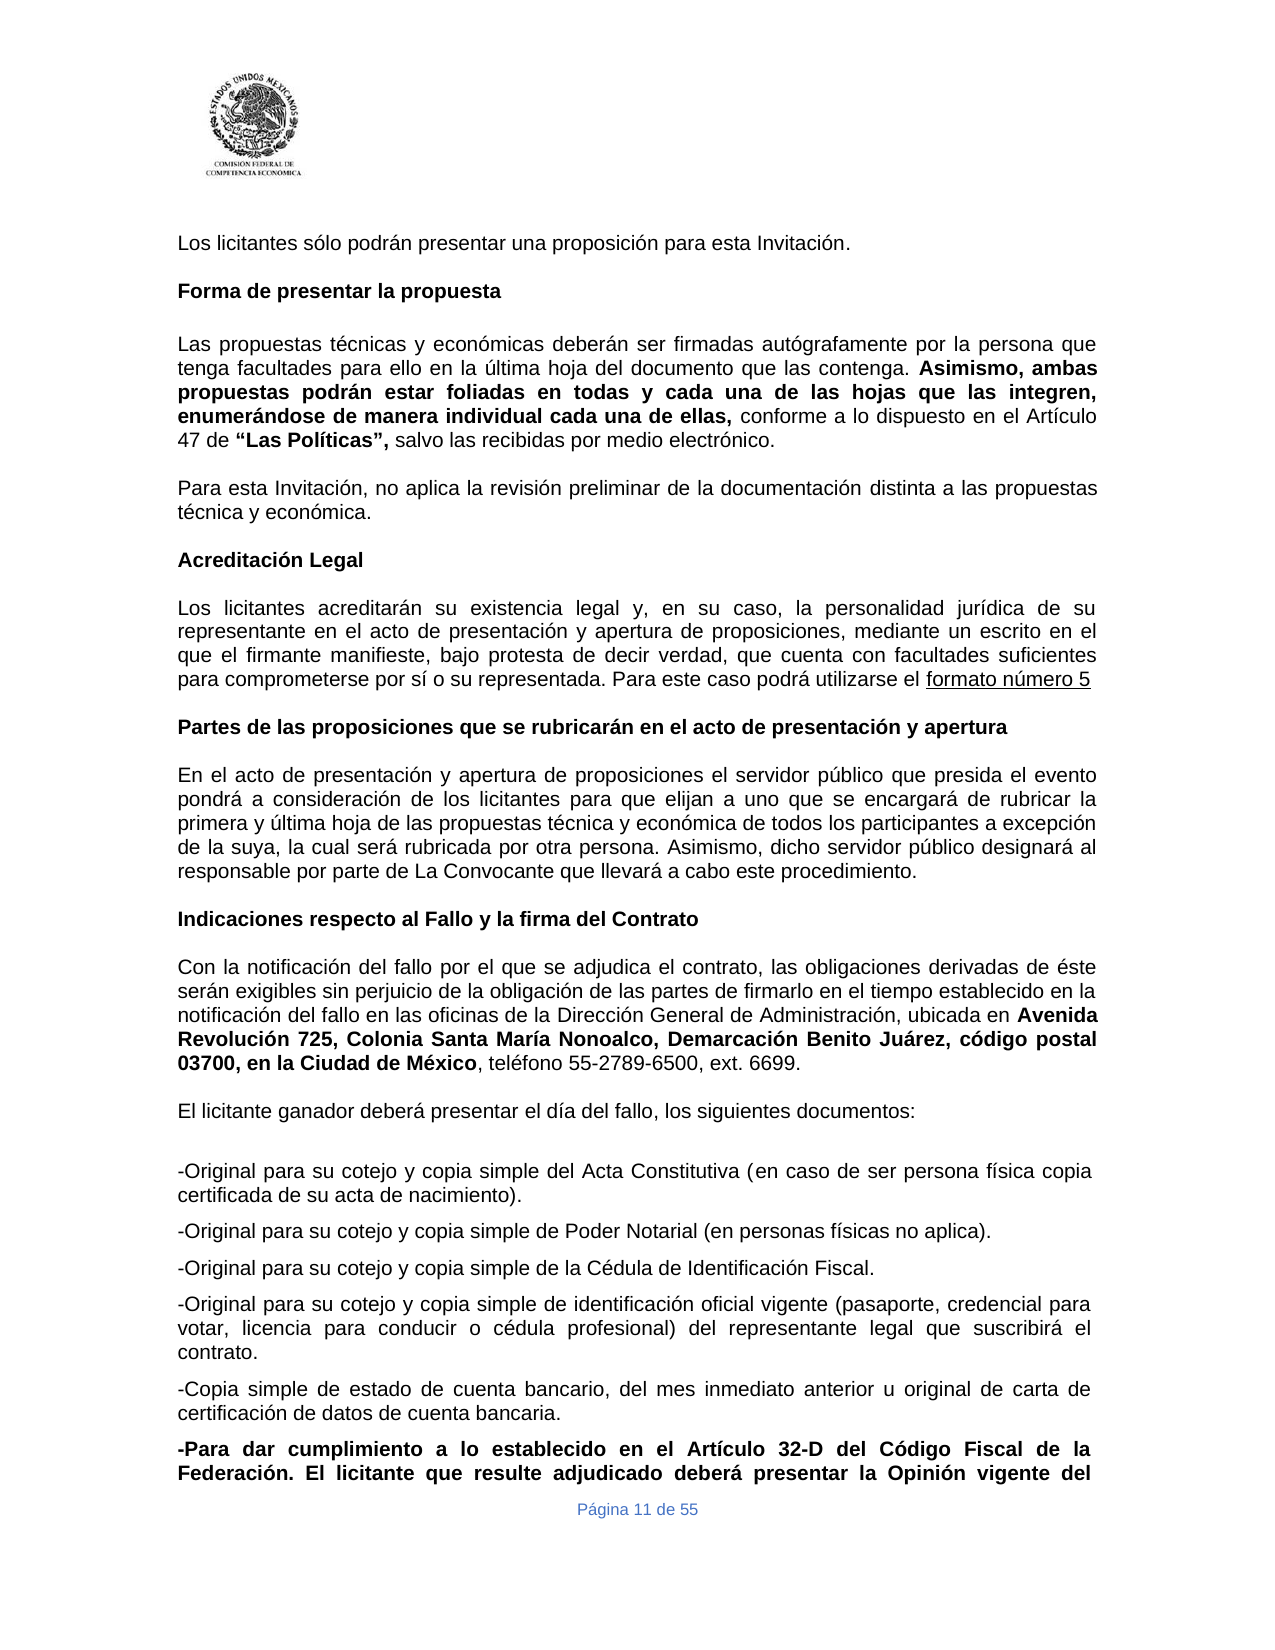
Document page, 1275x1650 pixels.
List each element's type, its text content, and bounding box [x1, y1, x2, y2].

text Con la notificación del fallo por el que se adjudica el contrato, las obligaciones derivadas de éste serán exigibles sin perjuicio de la obligación de las partes de firmarlo en el tiempo establecido en la notificación del fallo en las oficinas de la Dirección General de Administración, ubicada en Avenida Revolución 725, Colonia Santa María Nonoalco, Demarcación Benito Juárez, código postal 03700, en la Ciudad de México, teléfono 55-2789-6500, ext. 6699. [177, 955, 1098, 1074]
text Para esta Invitación, no aplica la revisión preliminar de la documentación distinta a las propuestas técnica y económica. [177, 476, 1098, 523]
text -Copia simple de estado de cuenta bancario, del mes inmediato anterior u original de carta de certificación de datos de cuenta bancaria. [177, 1377, 1092, 1424]
text -Original para su cotejo y copia simple de la Cédula de Identificación Fiscal. [177, 1256, 1092, 1280]
text El licitante ganador deberá presentar el día del fallo, los siguientes documentos: [177, 1098, 1098, 1122]
text -Original para su cotejo y copia simple del Acta Constitutiva (en caso de ser persona física copia certificada de su acta de nacimiento). [177, 1159, 1092, 1207]
text Los licitantes sólo podrán presentar una proposición para esta Invitación. [177, 231, 1098, 255]
text En el acto de presentación y apertura de proposiciones el servidor público que presida el evento pondrá a consideración de los licitantes para que elijan a uno que se encargará de rubricar la primera y última hoja de las propuestas técnica y económica de todos los participantes a excepción de la suya, la cual será rubricada por otra persona. Asimismo, dicho servidor público designará al responsable por parte de La Convocante que llevará a cabo este procedimiento. [177, 763, 1098, 883]
list Las propuestas técnicas y económicas deberán ser firmadas autógrafamente por la persona que tenga facultades para ello en la última hoja del documento que las contenga. Asimismo, ambas propuestas podrán estar foliadas en todas y cada una de las hojas que las integren, enumerándose de manera individual cada una de ellas, conforme a lo dispuesto en el Artículo 47 de “Las Políticas”, salvo las recibidas por medio electrónico. [177, 332, 1098, 452]
text Acreditación Legal [177, 547, 1098, 571]
text Partes de las proposiciones que se rubricarán en el acto de presentación y apertura [177, 715, 1098, 739]
text Indicaciones respecto al Fallo y la firma del Contrato [177, 907, 1098, 931]
text Forma de presentar la propuesta [177, 279, 1098, 303]
text -Original para su cotejo y copia simple de identificación oficial vigente (pasaporte, credencial para votar, licencia para conducir o cédula profesional) del representante legal que suscribirá el contrato. [177, 1292, 1092, 1364]
text Los licitantes acreditarán su existencia legal y, en su caso, la personalidad jurídica de su representante en el acto de presentación y apertura de proposiciones, mediante un escrito en el que el firmante manifieste, bajo protesta de decir verdad, que cuenta con facultades suficientes para comprometerse por sí o su representada. Para este caso podrá utilizarse el formato número 5 [177, 595, 1098, 691]
picture [188, 73, 322, 179]
text -Original para su cotejo y copia simple de Poder Notarial (en personas físicas no aplica). [177, 1219, 1092, 1243]
